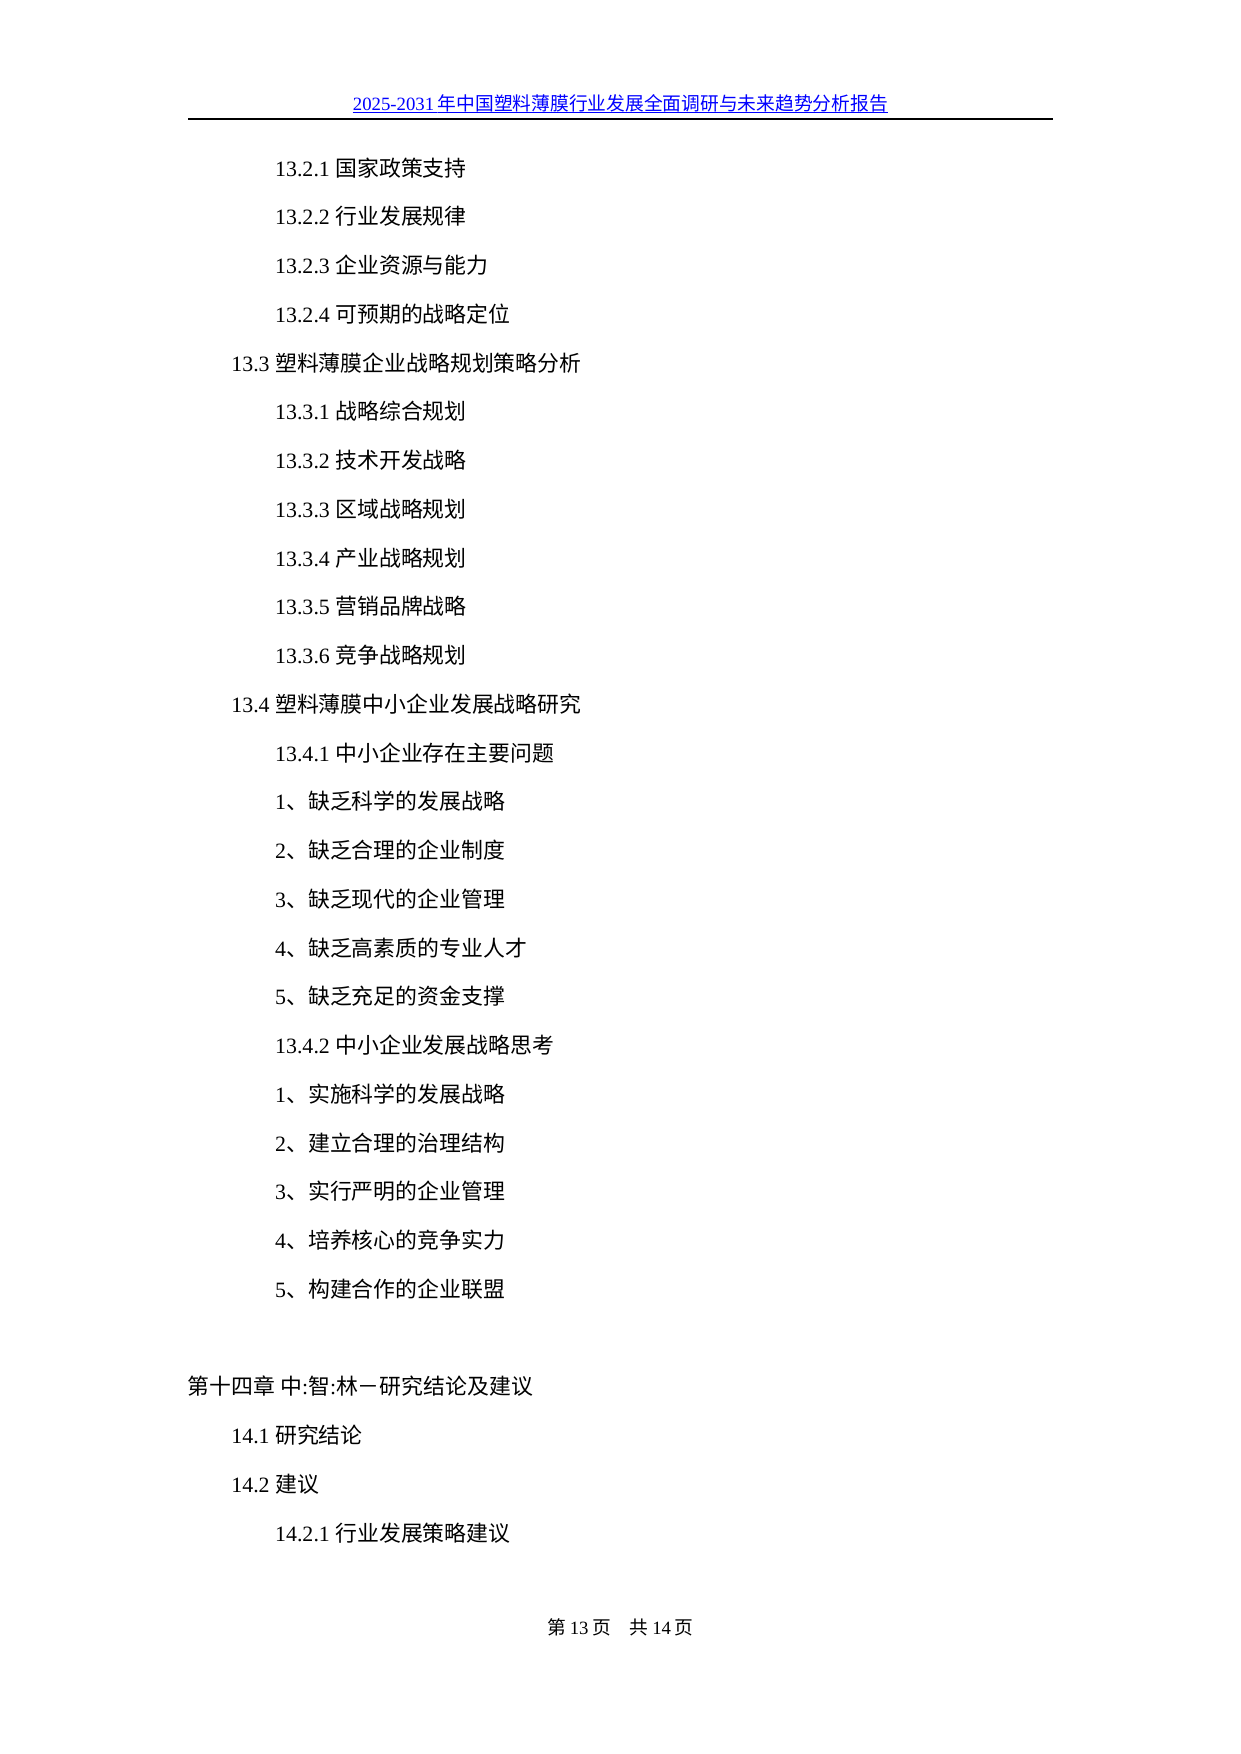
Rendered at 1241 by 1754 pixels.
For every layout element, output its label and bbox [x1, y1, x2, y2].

text [187, 150, 1053, 1548]
